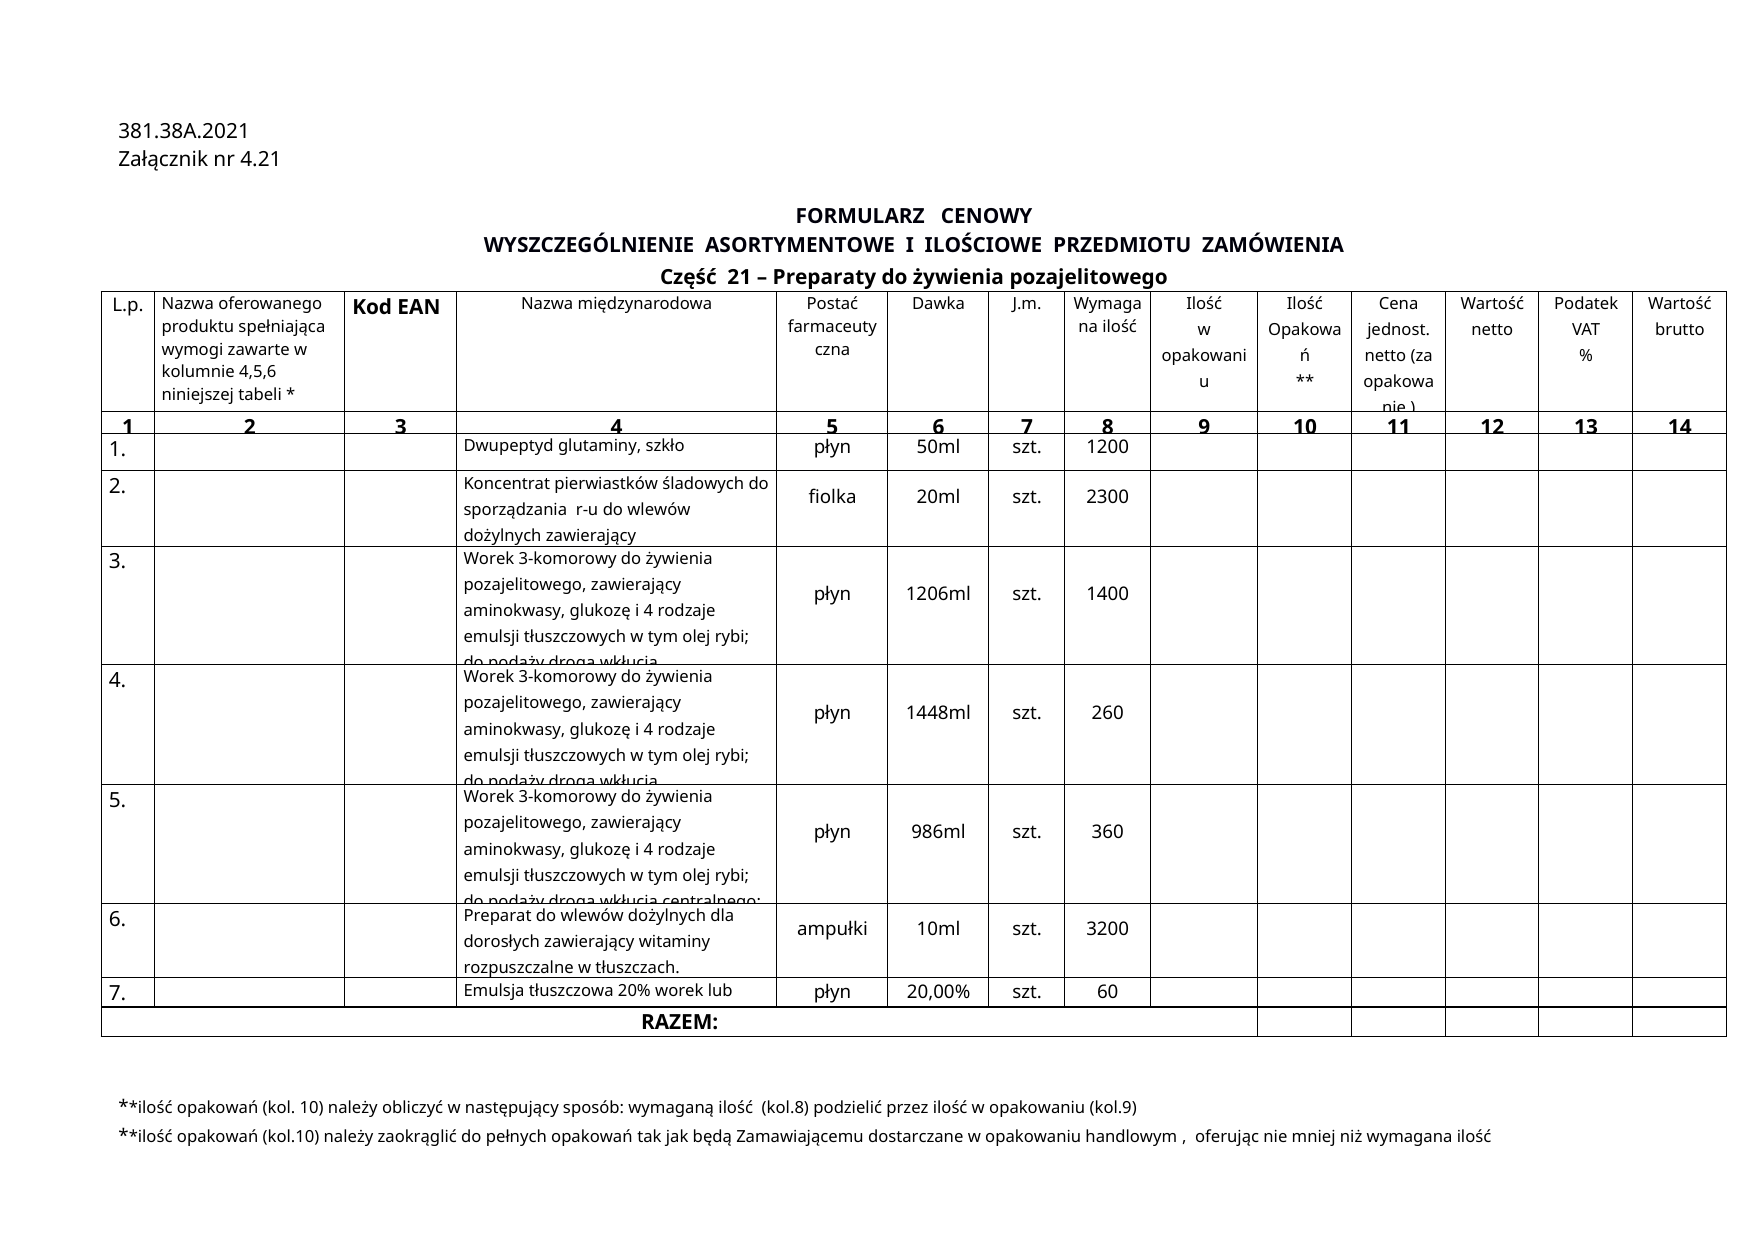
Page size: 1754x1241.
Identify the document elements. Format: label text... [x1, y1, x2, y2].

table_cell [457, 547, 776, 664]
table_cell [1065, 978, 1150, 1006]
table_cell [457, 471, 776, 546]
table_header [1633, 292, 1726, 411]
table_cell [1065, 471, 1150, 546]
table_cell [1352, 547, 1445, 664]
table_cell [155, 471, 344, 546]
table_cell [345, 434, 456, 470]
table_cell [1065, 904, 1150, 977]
text Załącznik nr 4.21 [118, 144, 1710, 173]
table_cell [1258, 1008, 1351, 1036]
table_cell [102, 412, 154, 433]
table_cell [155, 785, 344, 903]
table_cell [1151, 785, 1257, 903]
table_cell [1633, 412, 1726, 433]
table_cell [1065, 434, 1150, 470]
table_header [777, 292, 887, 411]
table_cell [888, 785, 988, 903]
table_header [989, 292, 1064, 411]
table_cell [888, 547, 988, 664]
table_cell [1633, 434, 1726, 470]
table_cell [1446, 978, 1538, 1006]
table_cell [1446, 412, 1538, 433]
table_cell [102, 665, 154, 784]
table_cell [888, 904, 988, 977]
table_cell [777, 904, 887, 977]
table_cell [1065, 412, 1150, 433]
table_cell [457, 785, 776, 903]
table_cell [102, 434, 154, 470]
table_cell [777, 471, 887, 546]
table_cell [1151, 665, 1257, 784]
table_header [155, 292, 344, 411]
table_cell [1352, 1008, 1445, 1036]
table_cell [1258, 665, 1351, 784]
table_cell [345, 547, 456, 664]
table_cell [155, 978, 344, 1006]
text WYSZCZEGÓLNIENIE ASORTYMENTOWE I ILOŚCIOWE PRZEDMIOTU ZAMÓWIENIA [118, 230, 1710, 258]
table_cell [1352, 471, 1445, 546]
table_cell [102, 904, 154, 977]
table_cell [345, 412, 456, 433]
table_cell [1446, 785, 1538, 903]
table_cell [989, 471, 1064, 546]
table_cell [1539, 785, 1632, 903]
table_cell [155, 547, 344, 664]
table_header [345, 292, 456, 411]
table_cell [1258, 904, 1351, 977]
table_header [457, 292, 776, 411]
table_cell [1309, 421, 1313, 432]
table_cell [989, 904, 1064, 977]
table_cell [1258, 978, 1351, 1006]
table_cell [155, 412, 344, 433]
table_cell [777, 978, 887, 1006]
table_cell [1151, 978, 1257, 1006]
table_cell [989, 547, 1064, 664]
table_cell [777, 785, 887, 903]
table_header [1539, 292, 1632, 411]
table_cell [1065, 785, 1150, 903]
text Część 21 – Preparaty do żywienia pozajelitowego [118, 262, 1710, 291]
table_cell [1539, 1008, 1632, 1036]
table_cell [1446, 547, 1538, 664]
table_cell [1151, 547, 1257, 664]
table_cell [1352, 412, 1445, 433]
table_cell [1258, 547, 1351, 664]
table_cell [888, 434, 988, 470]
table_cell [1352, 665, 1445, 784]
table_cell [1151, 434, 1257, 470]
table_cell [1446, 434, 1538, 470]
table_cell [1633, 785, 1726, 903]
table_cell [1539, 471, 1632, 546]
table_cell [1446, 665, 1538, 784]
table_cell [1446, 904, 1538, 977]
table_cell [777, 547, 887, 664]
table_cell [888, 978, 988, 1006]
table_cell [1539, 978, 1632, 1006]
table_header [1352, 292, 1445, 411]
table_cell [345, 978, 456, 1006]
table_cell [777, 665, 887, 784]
text **ilość opakowań (kol. 10) należy obliczyć w następujący sposób: wymaganą ilość (kol.8) podzielić przez ilość w opakowaniu (kol.9) **ilość opakowań (kol.10) należy zaokrąglić do pełnych opakowań tak jak będą Zamawiającemu dostarczane w opakowaniu handlowym , oferując nie mniej niż wymagana ilość [118, 1093, 1710, 1148]
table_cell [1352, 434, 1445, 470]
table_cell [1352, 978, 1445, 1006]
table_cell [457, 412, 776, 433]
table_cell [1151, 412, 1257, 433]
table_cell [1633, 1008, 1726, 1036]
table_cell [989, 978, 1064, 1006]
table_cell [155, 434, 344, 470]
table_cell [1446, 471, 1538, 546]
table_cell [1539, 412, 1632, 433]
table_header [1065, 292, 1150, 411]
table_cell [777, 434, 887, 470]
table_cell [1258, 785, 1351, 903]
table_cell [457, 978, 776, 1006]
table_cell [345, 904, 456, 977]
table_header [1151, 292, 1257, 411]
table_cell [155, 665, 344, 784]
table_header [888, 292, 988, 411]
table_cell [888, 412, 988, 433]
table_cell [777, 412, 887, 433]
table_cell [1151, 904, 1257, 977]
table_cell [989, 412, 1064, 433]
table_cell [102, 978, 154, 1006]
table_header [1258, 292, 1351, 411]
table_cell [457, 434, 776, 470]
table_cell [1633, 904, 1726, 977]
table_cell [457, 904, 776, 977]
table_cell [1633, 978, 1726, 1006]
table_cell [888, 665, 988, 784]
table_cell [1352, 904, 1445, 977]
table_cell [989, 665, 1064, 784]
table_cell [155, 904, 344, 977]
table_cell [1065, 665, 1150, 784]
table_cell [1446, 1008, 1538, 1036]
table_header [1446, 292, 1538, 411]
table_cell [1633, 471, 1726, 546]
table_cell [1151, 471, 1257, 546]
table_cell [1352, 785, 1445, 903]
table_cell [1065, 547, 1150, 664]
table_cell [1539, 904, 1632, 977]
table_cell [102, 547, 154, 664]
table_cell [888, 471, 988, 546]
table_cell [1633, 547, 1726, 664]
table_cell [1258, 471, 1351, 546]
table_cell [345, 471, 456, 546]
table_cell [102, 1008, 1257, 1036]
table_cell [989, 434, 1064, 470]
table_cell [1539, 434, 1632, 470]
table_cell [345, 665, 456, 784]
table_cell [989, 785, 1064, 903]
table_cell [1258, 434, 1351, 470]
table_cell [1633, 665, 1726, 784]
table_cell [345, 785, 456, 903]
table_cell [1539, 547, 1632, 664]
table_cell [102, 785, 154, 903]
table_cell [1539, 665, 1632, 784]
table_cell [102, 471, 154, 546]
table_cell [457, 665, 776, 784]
text 381.38A.2021 [118, 116, 1710, 144]
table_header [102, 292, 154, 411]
text FORMULARZ CENOWY [118, 201, 1710, 230]
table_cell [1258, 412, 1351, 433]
